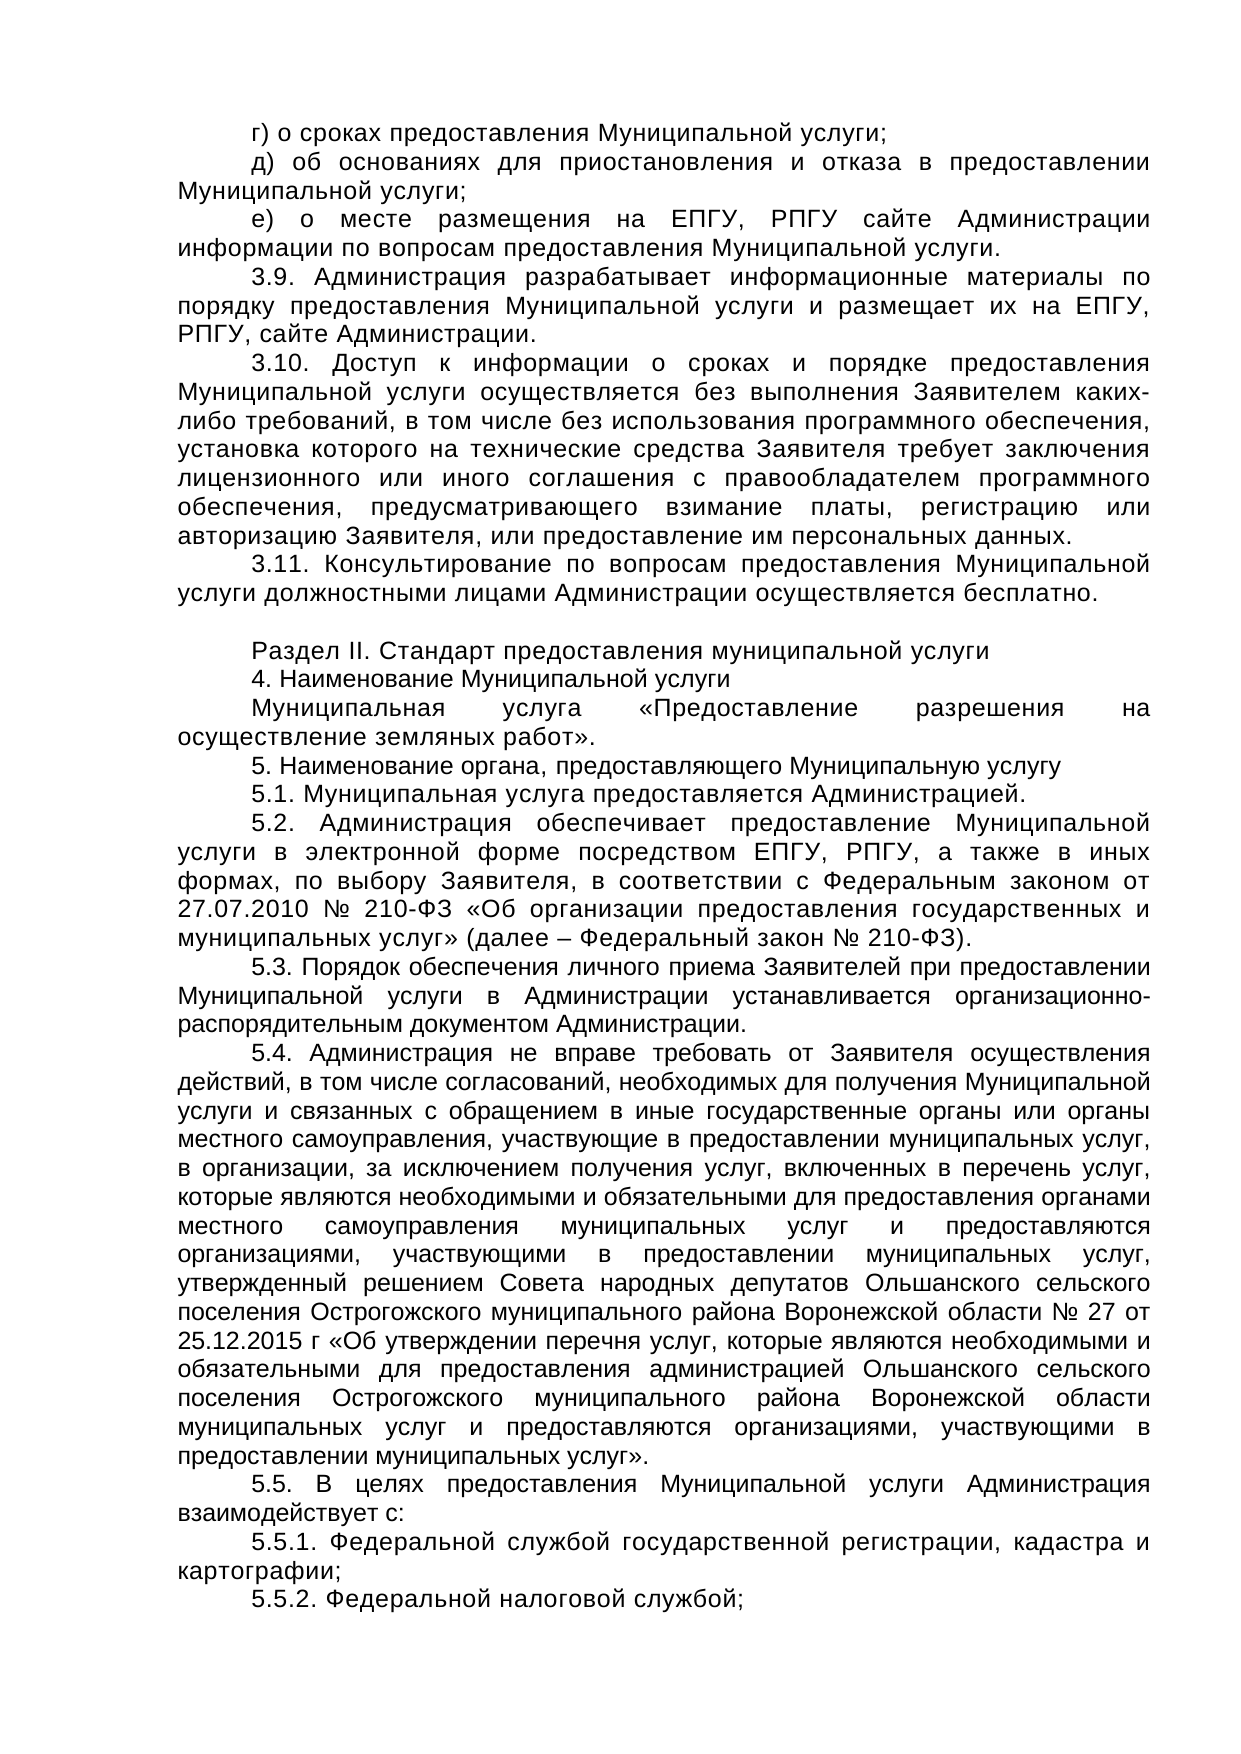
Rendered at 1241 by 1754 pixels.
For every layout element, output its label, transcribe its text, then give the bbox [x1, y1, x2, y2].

text Муниципальная услуга «Предоставление разрешения на осуществление земляных работ». [177, 693, 1152, 751]
text е) о месте размещения на ЕПГУ, РПГУ сайте Администрации информации по вопросам предоставления Муниципальной услуги. [177, 204, 1152, 262]
text 5.3. Порядок обеспечения личного приема Заявителей при предоставлении Муниципальной услуги в Администрации устанавливается организационно-распорядительным документом Администрации. [177, 952, 1152, 1038]
text г) о сроках предоставления Муниципальной услуги; [177, 118, 1152, 147]
text 3.9. Администрация разрабатывает информационные материалы по порядку предоставления Муниципальной услуги и размещает их на ЕПГУ, РПГУ, сайте Администрации. [177, 262, 1152, 348]
text 3.11. Консультирование по вопросам предоставления Муниципальной услуги должностными лицами Администрации осуществляется бесплатно. [177, 549, 1152, 607]
text 5. Наименование органа, предоставляющего Муниципальную услугу [177, 751, 1152, 779]
text 5.4. Администрация не вправе требовать от Заявителя осуществления действий, в том числе согласований, необходимых для получения Муниципальной услуги и связанных с обращением в иные государственные органы или органы местного самоуправления, участвующие в предоставлении муниципальных услуг, в организации, за исключением получения услуг, включенных в перечень услуг, которые являются необходимыми и обязательными для предоставления органами местного самоуправления муниципальных услуг и предоставляются организациями, участвующими в предоставлении муниципальных услуг, утвержденный решением Совета народных депутатов Ольшанского сельского поселения Острогожского муниципального района Воронежской области № 27 от 25.12.2015 г «Об утверждении перечня услуг, которые являются необходимыми и обязательными для предоставления администрацией Ольшанского сельского поселения Острогожского муниципального района Воронежской области муниципальных услуг и предоставляются организациями, участвующими в предоставлении муниципальных услуг». [177, 1038, 1152, 1469]
text 3.10. Доступ к информации о сроках и порядке предоставления Муниципальной услуги осуществляется без выполнения Заявителем каких-либо требований, в том числе без использования программного обеспечения, установка которого на технические средства Заявителя требует заключения лицензионного или иного соглашения с правообладателем программного обеспечения, предусматривающего взимание платы, регистрацию или авторизацию Заявителя, или предоставление им персональных данных. [177, 348, 1152, 549]
text 5.5. В целях предоставления Муниципальной услуги Администрация взаимодействует с: [177, 1469, 1152, 1527]
text 5.2. Администрация обеспечивает предоставление Муниципальной услуги в электронной форме посредством ЕПГУ, РПГУ, а также в иных формах, по выбору Заявителя, в соответствии с Федеральным законом от 27.07.2010 № 210-ФЗ «Об организации предоставления государственных и муниципальных услуг» (далее – Федеральный закон № 210-ФЗ). [177, 808, 1152, 952]
text 5.5.1. Федеральной службой государственной регистрации, кадастра и картографии; [177, 1527, 1152, 1584]
text Раздел II. Стандарт предоставления муниципальной услуги [177, 636, 1152, 664]
text 4. Наименование Муниципальной услуги [177, 664, 1152, 693]
text 5.1. Муниципальная услуга предоставляется Администрацией. [177, 779, 1152, 808]
text 5.5.2. Федеральной налоговой службой; [177, 1584, 1152, 1613]
text д) об основаниях для приостановления и отказа в предоставлении Муниципальной услуги; [177, 147, 1152, 204]
